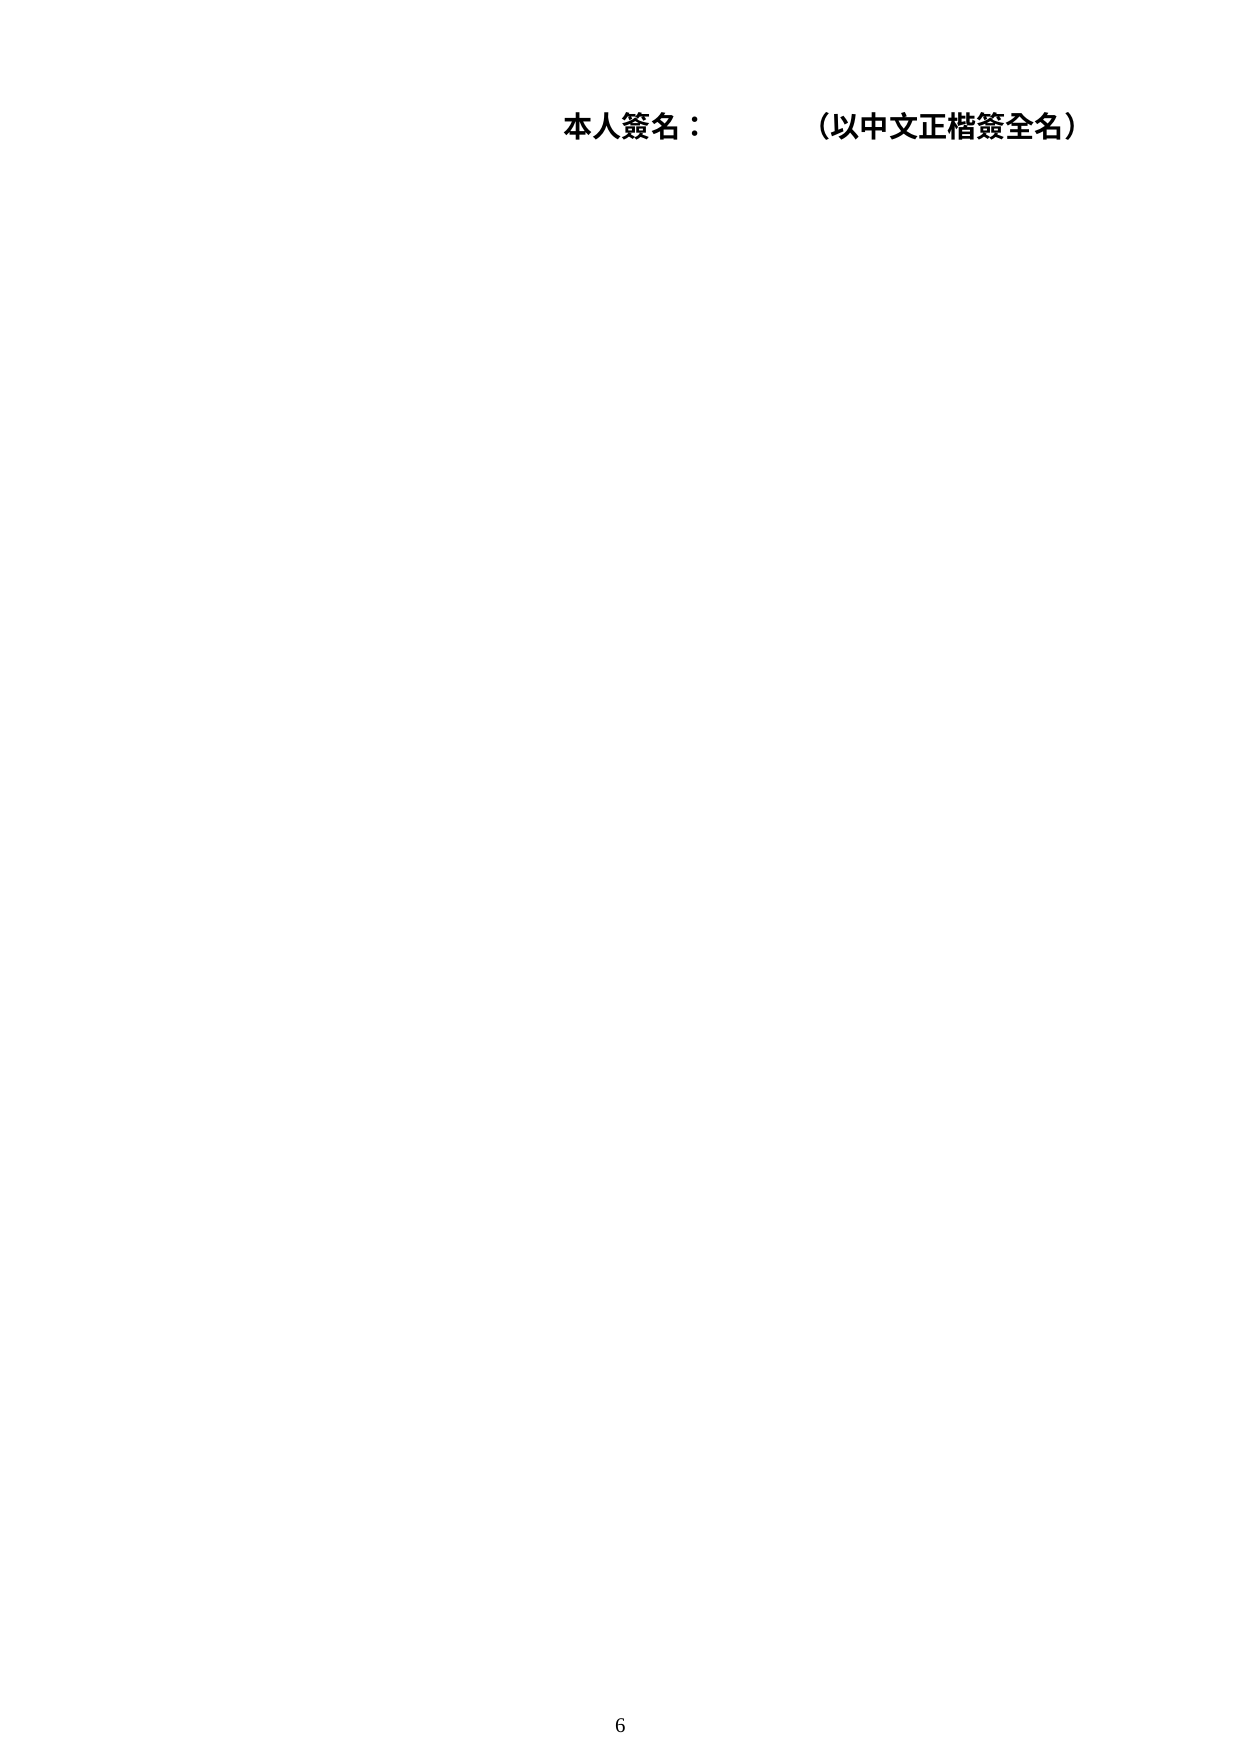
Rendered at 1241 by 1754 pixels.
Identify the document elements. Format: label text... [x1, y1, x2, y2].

text 本人簽名： （以中文正楷簽全名） [339, 87, 1093, 162]
